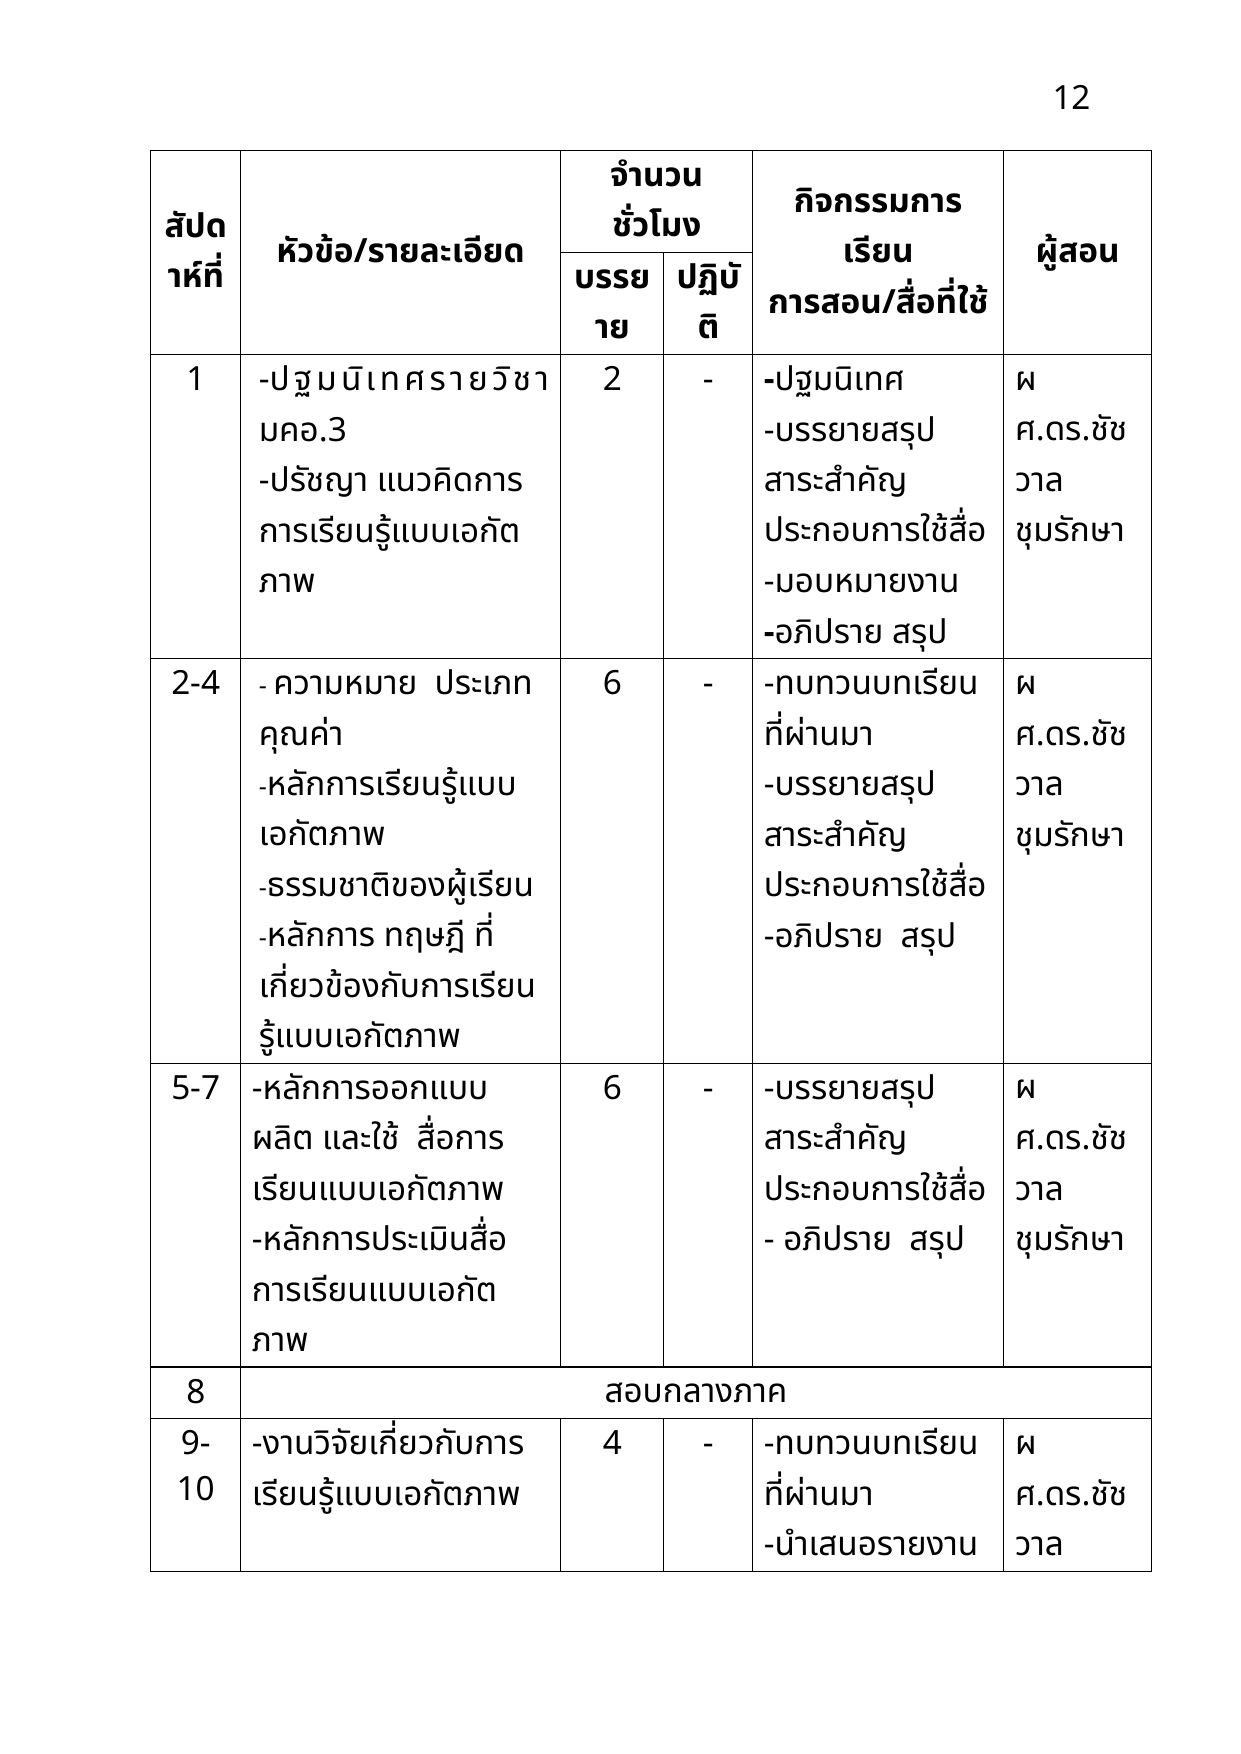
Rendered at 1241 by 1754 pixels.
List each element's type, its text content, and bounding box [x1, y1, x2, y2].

table_cell - [664, 355, 752, 658]
table_cell -ทบทวนบทเรียนที่ผ่านมา -บรรยายสรุปสาระสำคัญ ประกอบการใช้สื่อ -อภิปราย สรุป [753, 659, 1003, 1062]
table_cell -หลักการออกแบบ ผลิต และใช้ สื่อการเรียนแบบเอกัตภาพ -หลักการประเมินสื่อการเรียนแบบเอกัตภาพ [241, 1064, 560, 1366]
table_cell ปฏิบัติ [664, 253, 752, 354]
table_cell 4 [561, 1419, 663, 1571]
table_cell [753, 1419, 1003, 1571]
table_cell - ความหมาย ประเภท คุณค่า -หลักการเรียนรู้แบบเอกัตภาพ -ธรรมชาติของผู้เรียน -หลักการ ทฤษฎี ที่เกี่ยวข้องกับการเรียนรู้แบบเอกัตภาพ [241, 659, 560, 1062]
table_cell ผศ.ดร.ชัชวาล ชุมรักษา [1004, 659, 1151, 1062]
table_cell ผศ.ดร.ชัชวาล ชุมรักษา [1004, 1419, 1151, 1571]
table_cell บรรยาย [561, 253, 663, 354]
table_cell 6 [561, 659, 663, 1062]
table_cell ผศ.ดร.ชัชวาล ชุมรักษา [1004, 355, 1151, 658]
table_cell 8 [151, 1368, 240, 1418]
table_cell 5-7 [151, 1064, 240, 1366]
table_cell -ปฐมนิเทศรายวิชา มคอ.3 -ปรัชญา แนวคิดการการเรียนรู้แบบเอกัตภาพ [241, 355, 560, 658]
table_cell 1 [151, 355, 240, 658]
table_cell ผศ.ดร.ชัชวาล ชุมรักษา [1004, 1064, 1151, 1366]
table_cell - [664, 1419, 752, 1571]
table_cell -ปฐมนิเทศ -บรรยายสรุปสาระสำคัญ ประกอบการใช้สื่อ -มอบหมายงาน -อภิปราย สรุป [753, 355, 1003, 658]
table_cell 2-4 [151, 659, 240, 1062]
table_cell - [664, 1064, 752, 1366]
table_cell - [664, 659, 752, 1062]
table_header กิจกรรมการเรียน การสอน/สื่อที่ใช้ [753, 151, 1003, 354]
table_cell 9-10 [151, 1419, 240, 1571]
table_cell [241, 1419, 560, 1571]
table_cell -บรรยายสรุปสาระสำคัญประกอบการใช้สื่อ - อภิปราย สรุป [753, 1064, 1003, 1366]
table_header ผู้สอน [1004, 151, 1151, 354]
table_header หัวข้อ/รายละเอียด [241, 151, 560, 354]
table_cell 2 [561, 355, 663, 658]
table_cell 6 [561, 1064, 663, 1366]
table_cell สอบกลางภาค [241, 1368, 1151, 1418]
table_header จำนวนชั่วโมง [561, 151, 752, 252]
table_header สัปดาห์ที่ [151, 151, 240, 354]
